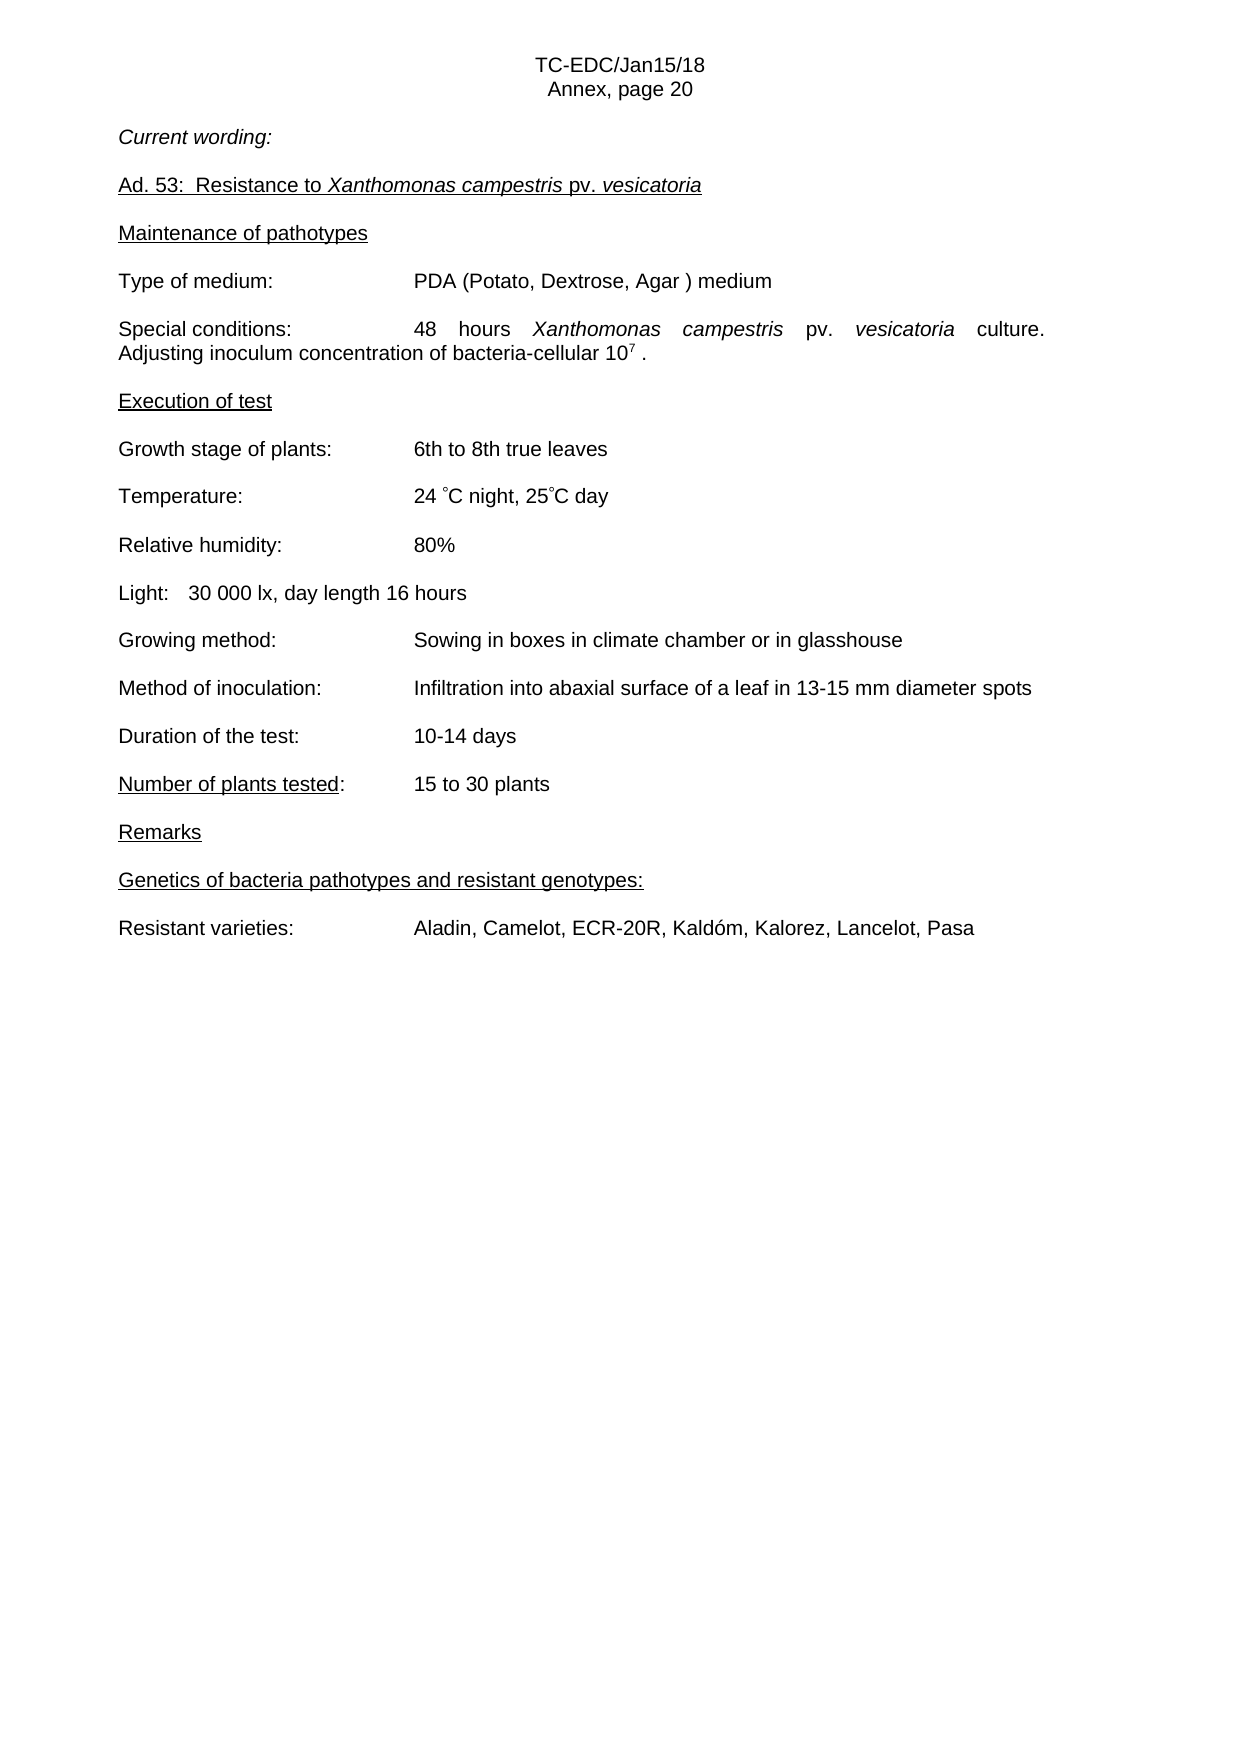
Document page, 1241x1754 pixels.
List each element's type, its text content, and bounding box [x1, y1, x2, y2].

text Method of inoculation: Infiltration into abaxial surface of a leaf in 13-15 mm diameter spots [118, 676, 1045, 700]
text Duration of the test: 10-14 days [118, 724, 1045, 748]
text Special conditions: 48 hours Xanthomonas campestris pv. vesicatoria culture. Adjusting inoculum concentration of bacteria-cellular 107 . [118, 317, 1045, 364]
text Resistant varieties: Aladin, Camelot, ECR-20R, Kaldóm, Kalorez, Lancelot, Pasa [118, 916, 1045, 940]
text Genetics of bacteria pathotypes and resistant genotypes: [118, 868, 1045, 892]
text Ad. 53: Resistance to Xanthomonas campestris pv. vesicatoria [118, 173, 1122, 197]
text Execution of test [118, 388, 1045, 412]
text Current wording: [118, 125, 1122, 149]
text Number of plants tested: 15 to 30 plants [118, 772, 1045, 796]
text Temperature: 24 C night, 25C day [118, 484, 1045, 508]
text Type of medium: PDA (Potato, Dextrose, Agar ) medium [118, 269, 1045, 293]
text Maintenance of pathotypes [118, 221, 1045, 245]
text Remarks [118, 820, 1045, 844]
text Growing method: Sowing in boxes in climate chamber or in glasshouse [118, 628, 1045, 652]
text Growth stage of plants: 6th to 8th true leaves [118, 436, 1045, 460]
text Light: 30 000 lx, day length 16 hours [118, 580, 1045, 604]
text Relative humidity: 80% [118, 532, 1045, 556]
